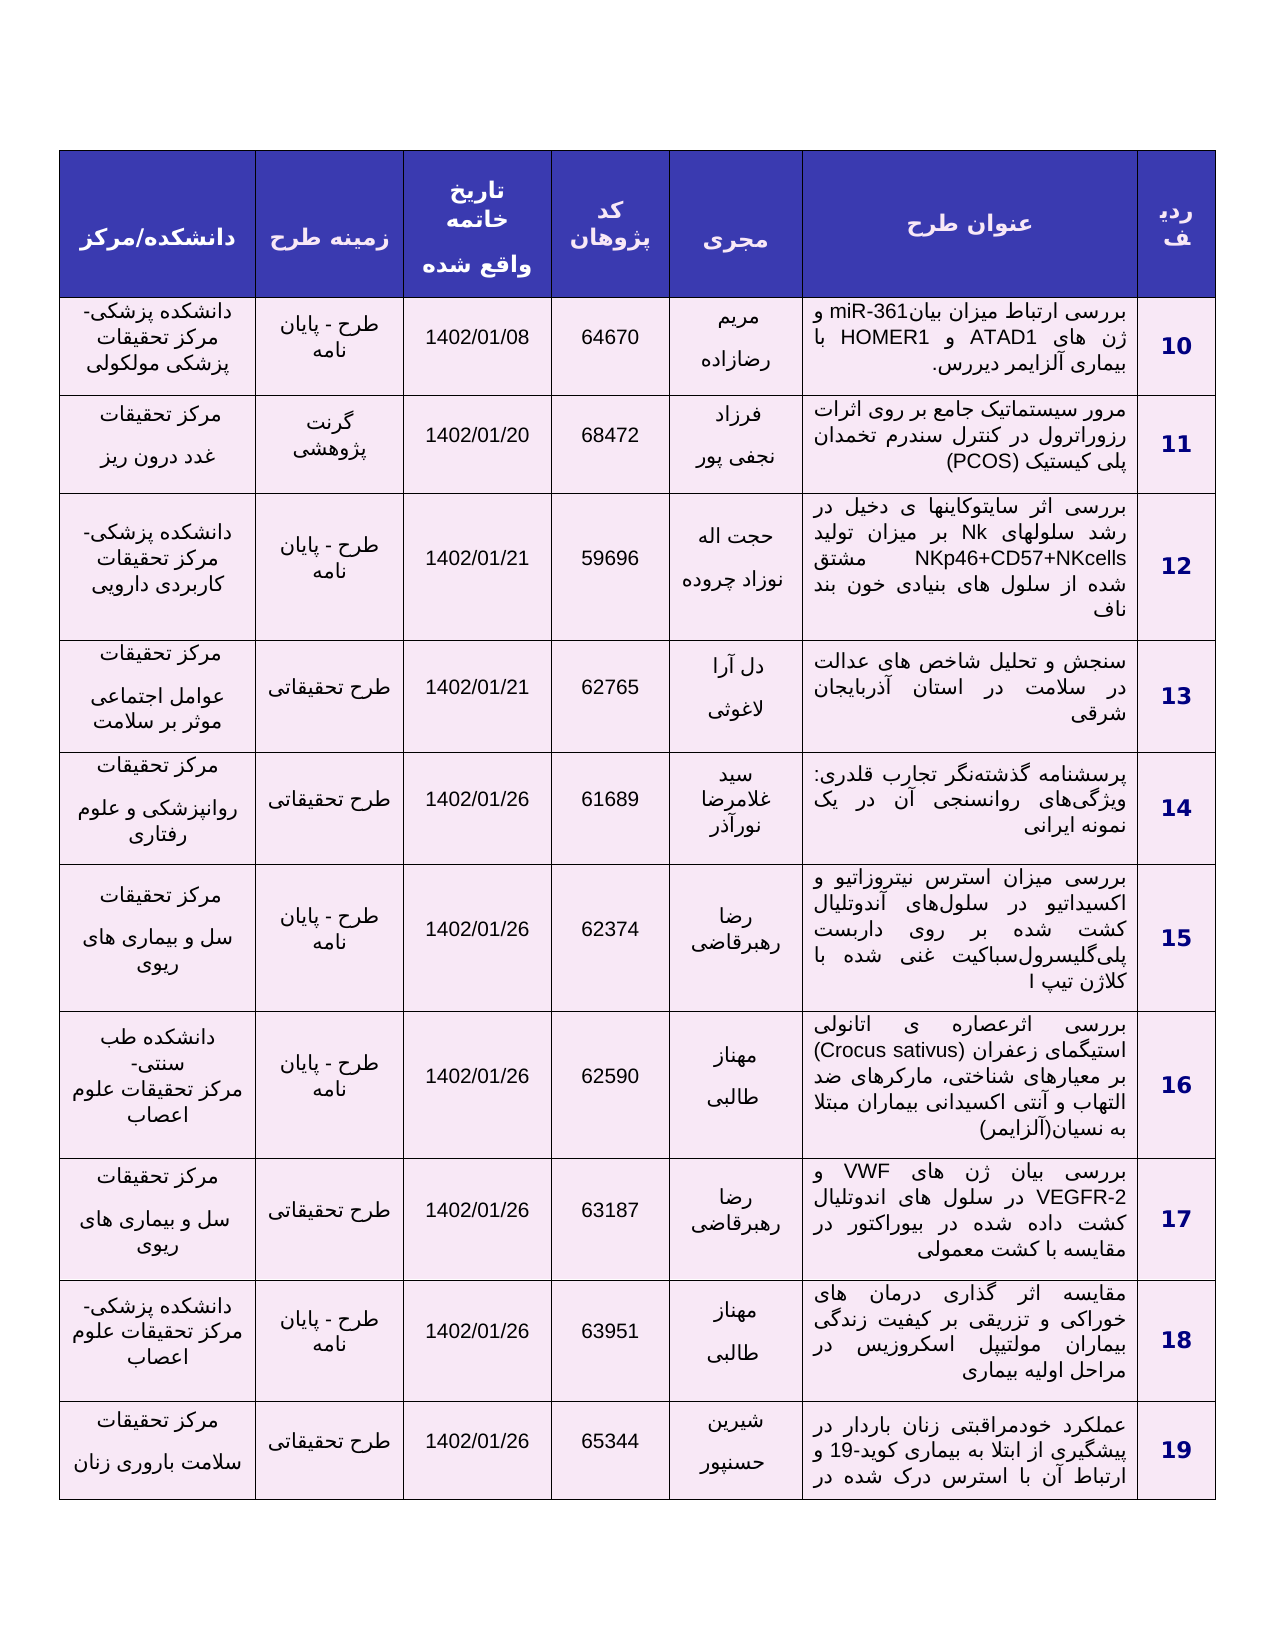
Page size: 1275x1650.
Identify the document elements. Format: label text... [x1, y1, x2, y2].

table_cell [803, 1402, 1137, 1499]
table_cell دانشکده پزشکی- مرکز تحقیقات کاربردی دارویی [60, 494, 255, 640]
table_cell مرکز تحقیقات سل و بیماری های ریوی [60, 1159, 255, 1279]
table_cell مهناز طالبی [670, 1281, 802, 1401]
table_header عنوان طرح [803, 151, 1137, 297]
table_cell 10 [1138, 298, 1215, 395]
table_cell 14 [1138, 753, 1215, 864]
table_cell مرکز تحقیقات روانپزشکی و علوم رفتاری [60, 753, 255, 864]
table_cell مرور سیستماتیک جامع بر روی اثرات رزوراترول در کنترل سندرم تخمدان پلی کیستیک (PCOS) [803, 396, 1137, 493]
table_cell 64670 [552, 298, 669, 395]
table_cell طرح تحقیقاتی [256, 1159, 403, 1279]
table_cell مرکز تحقیقات سل و بیماری های ریوی [60, 865, 255, 1011]
table_cell پرسشنامه گذشته‌نگر تجارب قلدری: ویژگی‌های روانسنجی آن در یک نمونه ایرانی [803, 753, 1137, 864]
table_cell 1402/01/26 [404, 1159, 551, 1279]
table_cell دانشکده طب سنتی- مرکز تحقیقات علوم اعصاب [60, 1012, 255, 1158]
table_cell سید غلامرضا نورآذر [670, 753, 802, 864]
table_cell 1402/01/26 [404, 753, 551, 864]
table_cell دل آرا لاغوثی [670, 641, 802, 752]
table_cell دانشکده پزشکی- مرکز تحقیقات پزشکی مولکولی [60, 298, 255, 395]
table_cell بررسی بیان ژن های VWF و VEGFR-2 در سلول های اندوتلیال کشت داده شده در بیوراکتور در مقایسه با کشت معمولی [803, 1159, 1137, 1279]
table_header زمينه طرح [256, 151, 403, 297]
table_cell 68472 [552, 396, 669, 493]
table_cell بررسی میزان استرس نیتروزاتیو و اکسیداتیو در سلول‌های آندوتلیال کشت شده بر روی داربست پلی‌گلیسرول‌سباکیت غنی شده با کلاژن تیپ‌ I [803, 865, 1137, 1011]
table_cell 63187 [552, 1159, 669, 1279]
table_header دانشکده/مرکز [60, 151, 255, 297]
table_cell طرح - پایان نامه [256, 494, 403, 640]
table_header مجری [670, 151, 802, 297]
table_cell 12 [1138, 494, 1215, 640]
table_cell 1402/01/26 [404, 865, 551, 1011]
table_cell 15 [1138, 865, 1215, 1011]
table_cell 62765 [552, 641, 669, 752]
table_cell 61689 [552, 753, 669, 864]
table_cell مقایسه اثر گذاری درمان های خوراکی و تزریقی بر کیفیت زندگی بیماران مولتیپل اسکروزیس در مراحل اولیه بیماری [803, 1281, 1137, 1401]
table_cell طرح تحقیقاتی [256, 753, 403, 864]
table_cell 16 [1138, 1012, 1215, 1158]
table_cell مریم رضازاده [670, 298, 802, 395]
table_cell رضا رهبرقاضی [670, 1159, 802, 1279]
table_cell 11 [1138, 396, 1215, 493]
table_cell 1402/01/21 [404, 494, 551, 640]
table_cell دانشکده پزشکی- مرکز تحقیقات علوم اعصاب [60, 1281, 255, 1401]
table_cell 62590 [552, 1012, 669, 1158]
table_cell بررسی اثرعصاره ی اتانولی استیگمای زعفران (Crocus sativus) بر معیارهای شناختی، مارکرهای ضد التهاب و آنتی اکسیدانی بیماران مبتلا به نسیان(آلزایمر) [803, 1012, 1137, 1158]
table_cell 1402/01/26 [404, 1281, 551, 1401]
table_cell طرح - پایان نامه [256, 865, 403, 1011]
table_cell طرح تحقیقاتی [256, 641, 403, 752]
table_cell طرح - پایان نامه [256, 1281, 403, 1401]
table_cell رضا رهبرقاضی [670, 865, 802, 1011]
table_cell بررسی ارتباط میزان بیانmiR-361 و ژن های ATAD1 و HOMER1 با بیماری آلزایمر دیررس. [803, 298, 1137, 395]
table_cell 1402/01/21 [404, 641, 551, 752]
table_cell 59696 [552, 494, 669, 640]
table_cell 1402/01/26 [404, 1012, 551, 1158]
table_cell بررسی اثر سایتوکاینها ی دخیل در رشد سلولهای Nk بر میزان تولید NKp46+CD57+NKcells مشتق شده از سلول های بنیادی خون بند ناف [803, 494, 1137, 640]
table_header کد پژوهان [552, 151, 669, 297]
table_cell طرح - پایان نامه [256, 298, 403, 395]
table_cell 65344 [552, 1402, 669, 1499]
table_cell مرکز تحقیقات سلامت باروری زنان [60, 1402, 255, 1499]
table_cell 1402/01/26 [404, 1402, 551, 1499]
table_cell 1402/01/08 [404, 298, 551, 395]
table_header تاریخ خاتمه واقع شده [404, 151, 551, 297]
table_cell 19 [1138, 1402, 1215, 1499]
table_cell فرزاد نجفی پور [670, 396, 802, 493]
table_cell مرکز تحقیقات غدد درون ریز [60, 396, 255, 493]
table_cell 63951 [552, 1281, 669, 1401]
table_header رديف [1138, 151, 1215, 297]
table_cell شیرین حسنپور [670, 1402, 802, 1499]
table_cell 1402/01/20 [404, 396, 551, 493]
table_cell طرح تحقیقاتی [256, 1402, 403, 1499]
table_cell سنجش و تحلیل شاخص های عدالت در سلامت در استان آذربایجان شرقی [803, 641, 1137, 752]
table_cell مرکز تحقیقات عوامل اجتماعی موثر بر سلامت [60, 641, 255, 752]
table_cell طرح - پایان نامه [256, 1012, 403, 1158]
table_cell 17 [1138, 1159, 1215, 1279]
table_cell حجت اله نوزاد چروده [670, 494, 802, 640]
table_cell 62374 [552, 865, 669, 1011]
table_cell 13 [1138, 641, 1215, 752]
table_cell گرنت پژوهشی [256, 396, 403, 493]
table_cell مهناز طالبی [670, 1012, 802, 1158]
table_cell 18 [1138, 1281, 1215, 1401]
